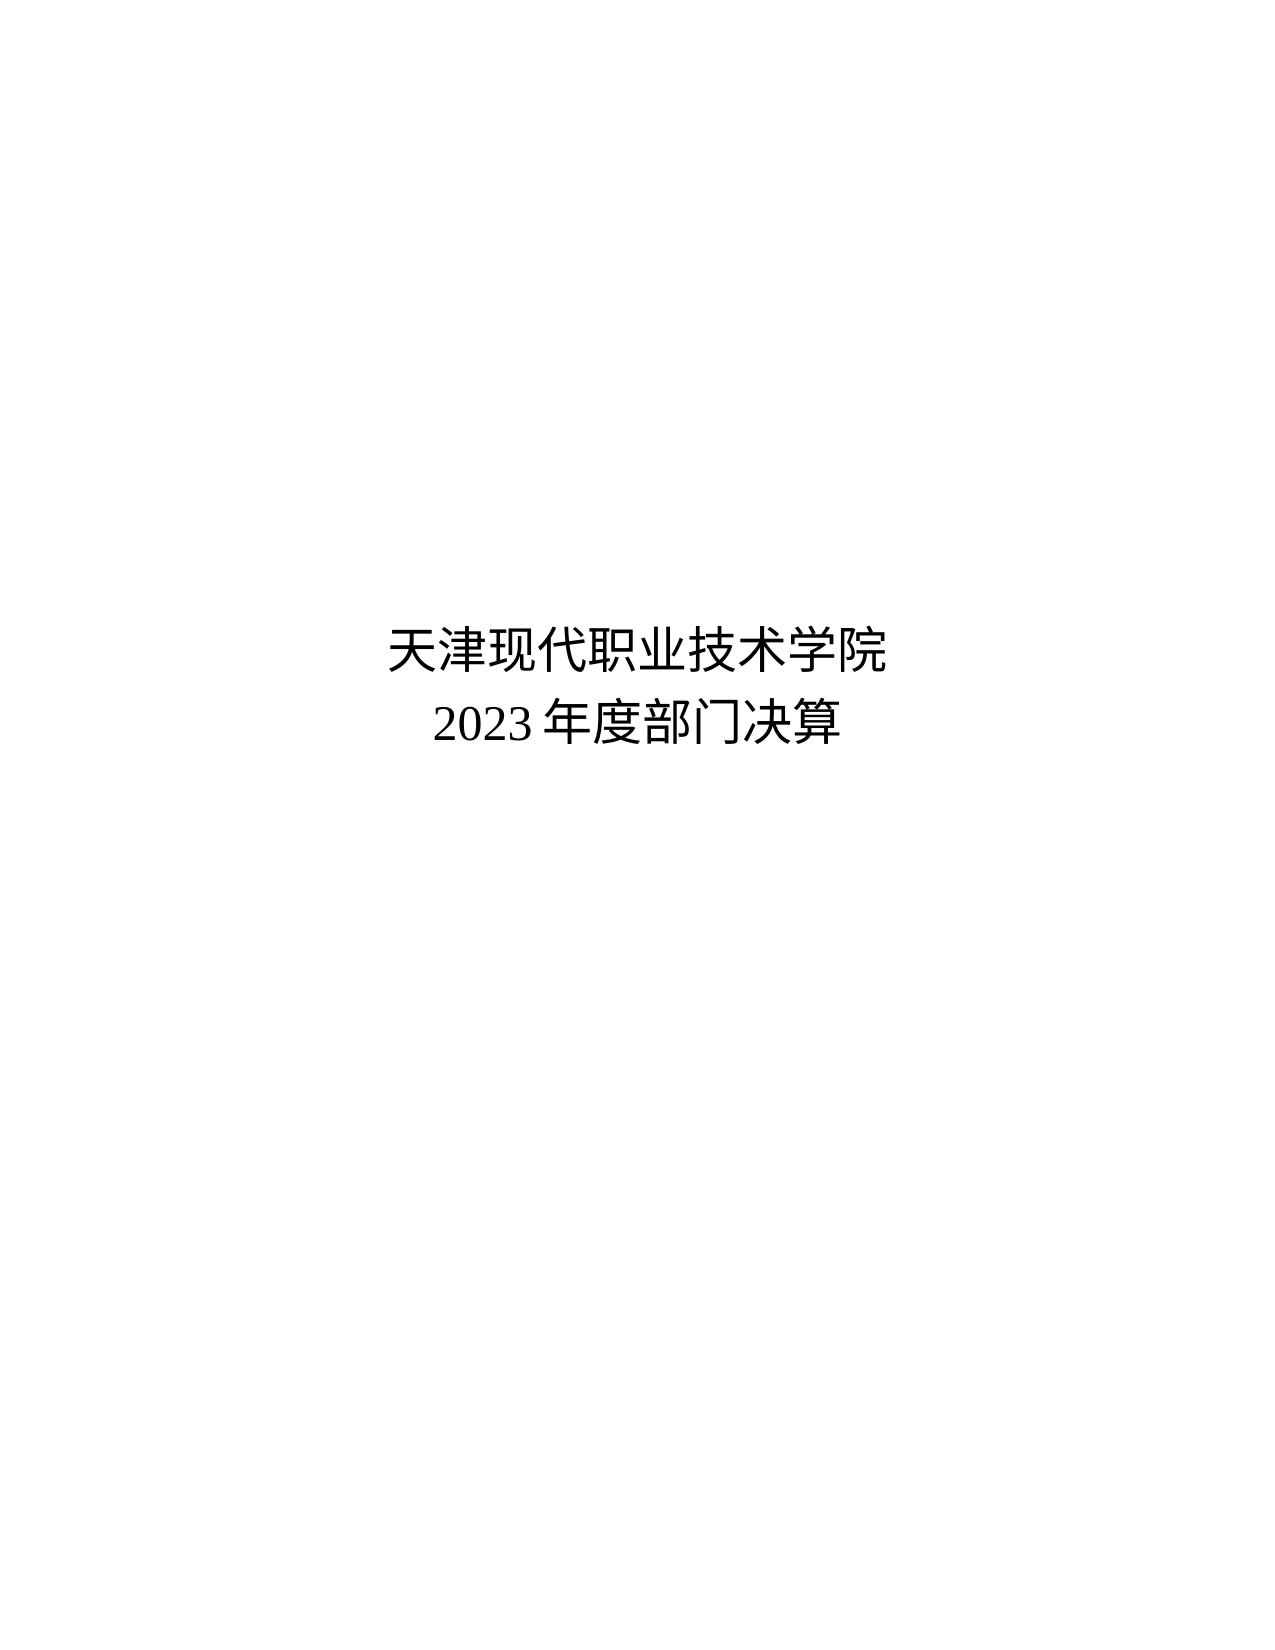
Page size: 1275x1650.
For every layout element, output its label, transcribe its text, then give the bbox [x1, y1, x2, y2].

text 2023年度部门决算 [187, 682, 1087, 755]
text 天津现代职业技术学院 [187, 610, 1087, 682]
